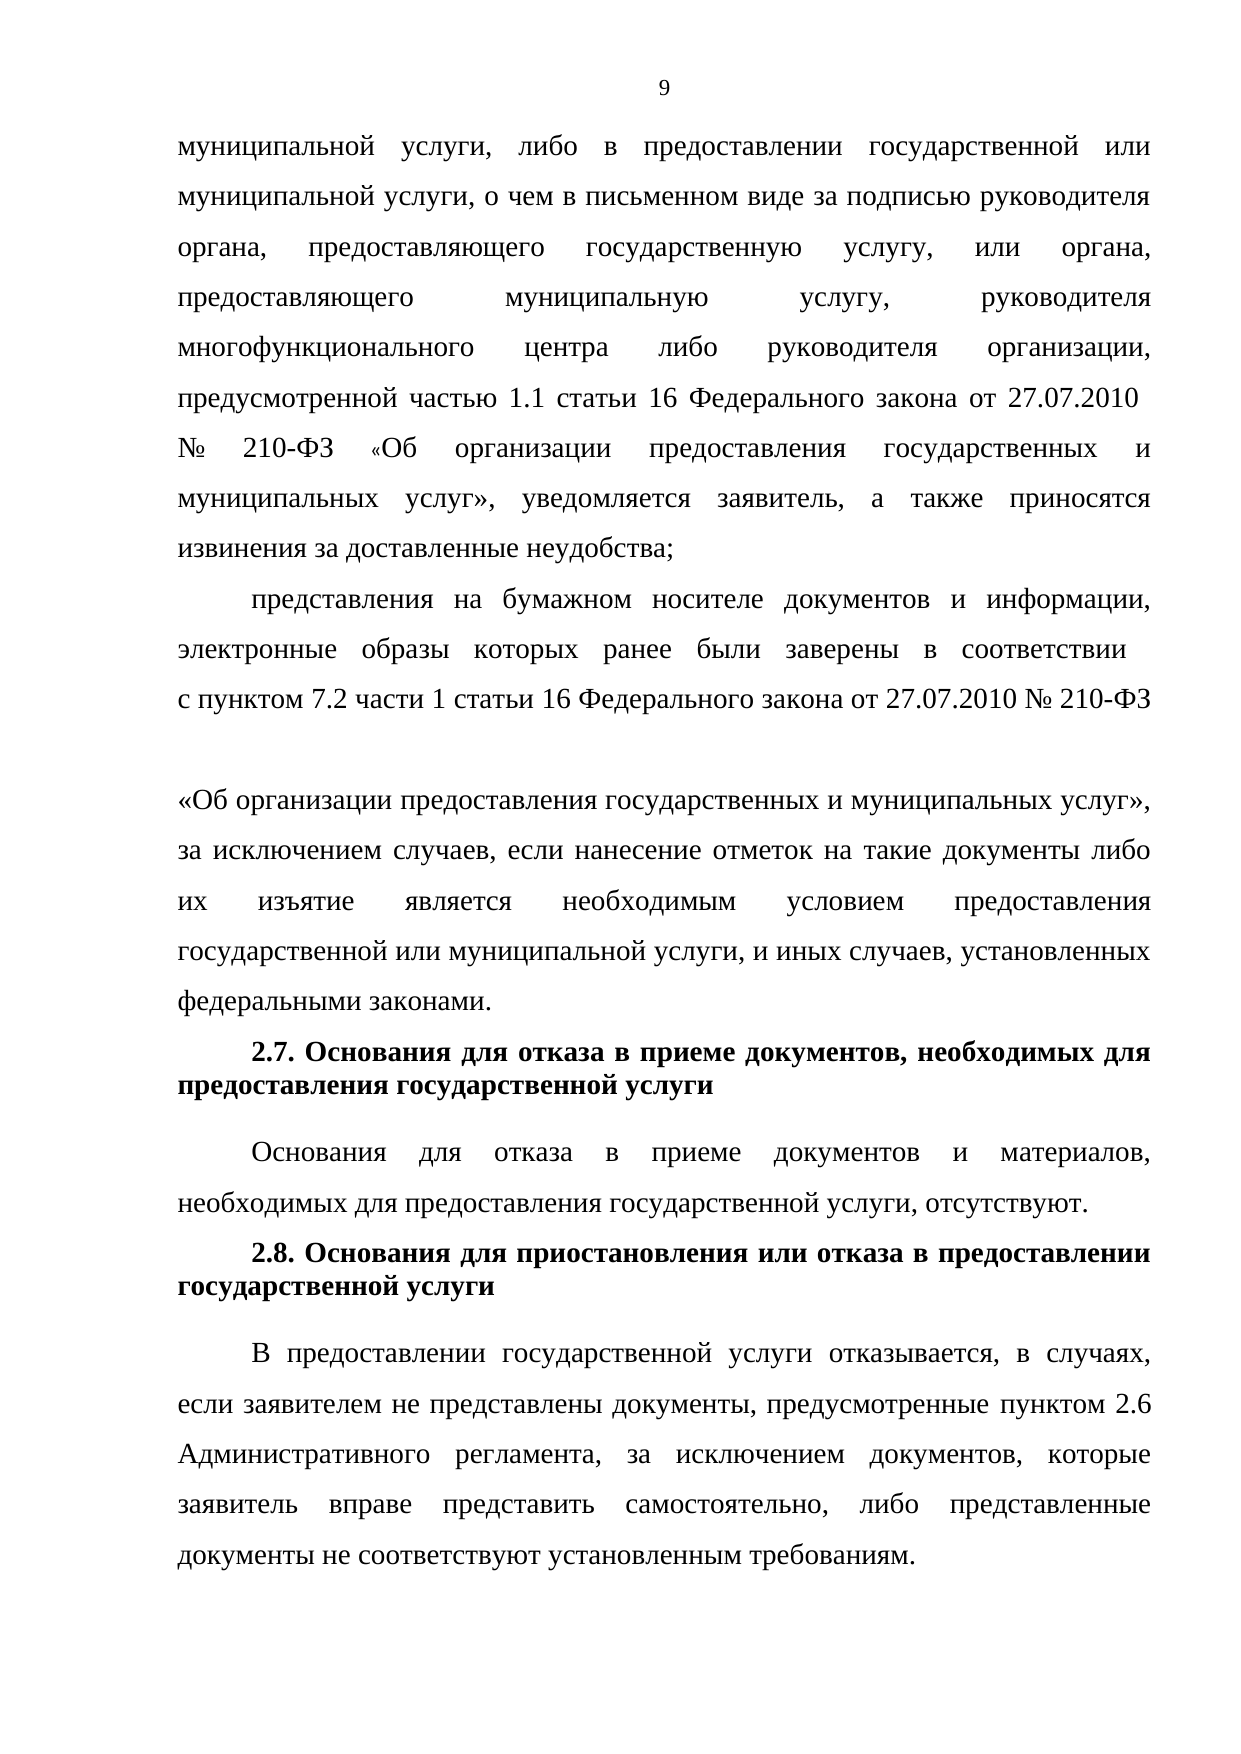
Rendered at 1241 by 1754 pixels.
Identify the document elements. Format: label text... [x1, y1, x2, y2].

text В предоставлении государственной услуги отказывается, в случаях, если заявителем не представлены документы, предусмотренные пунктом 2.6 Административного регламента, за исключением документов, которые заявитель вправе представить самостоятельно, либо представленные документы не соответствуют установленным требованиям. [177, 1336, 1152, 1570]
text 2.7. Основания для отказа в приеме документов, необходимых для предоставления государственной услуги [177, 1034, 1152, 1101]
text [177, 128, 1152, 564]
text Основания для отказа в приеме документов и материалов, необходимых для предоставления государственной услуги, отсутствуют. [177, 1134, 1152, 1218]
text 2.8. Основания для приостановления или отказа в предоставлении государственной услуги [177, 1235, 1152, 1302]
text представления на бумажном носителе документов и информации, электронные образы которых ранее были заверены в соответствии с пунктом 7.2 части 1 статьи 16 Федерального закона от 27.07.2010 № 210-ФЗ «Об организации предоставления государственных и муниципальных услуг», за исключением случаев, если нанесение отметок на такие документы либо их изъятие является необходимым условием предоставления государственной или муниципальной услуги, и иных случаев, установленных федеральными законами. [177, 581, 1152, 1017]
